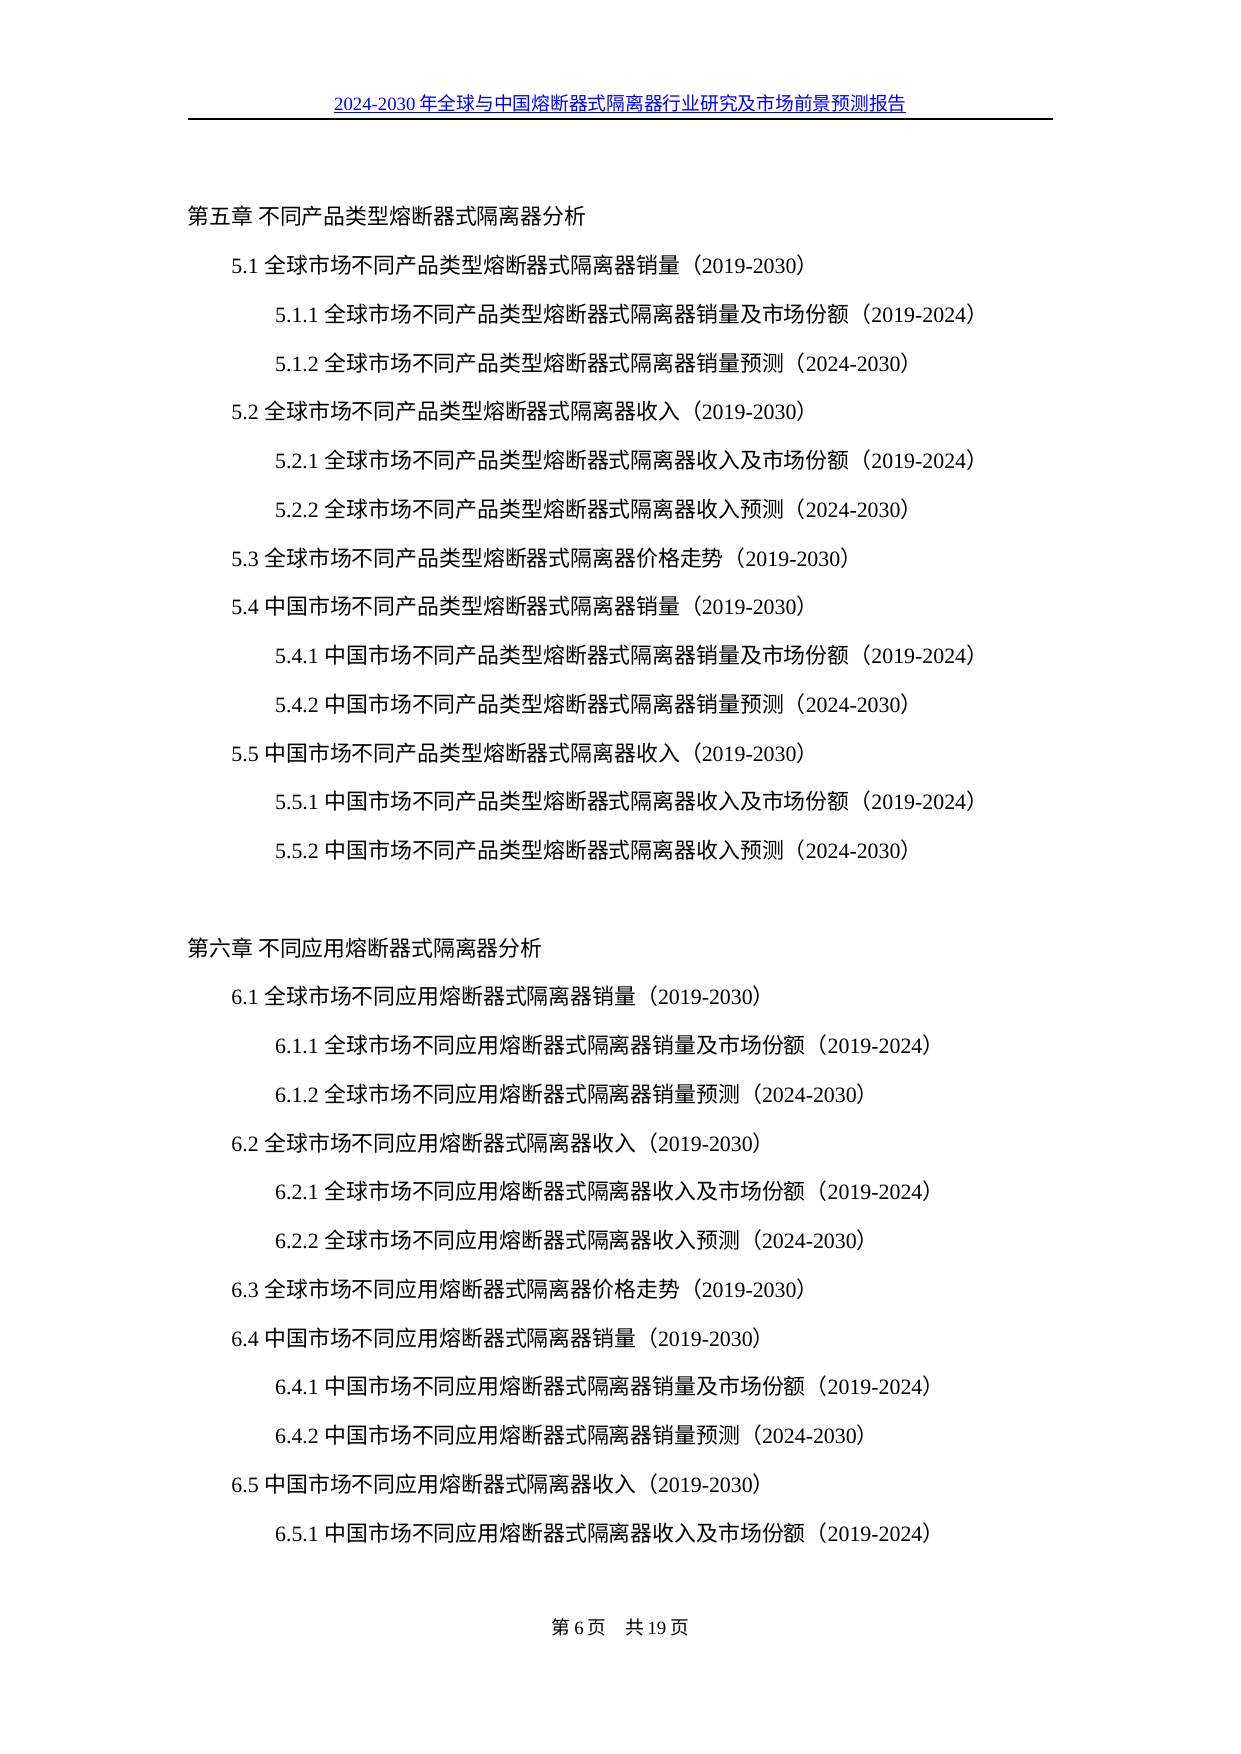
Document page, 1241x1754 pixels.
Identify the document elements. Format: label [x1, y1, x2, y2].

text [187, 150, 1053, 1548]
